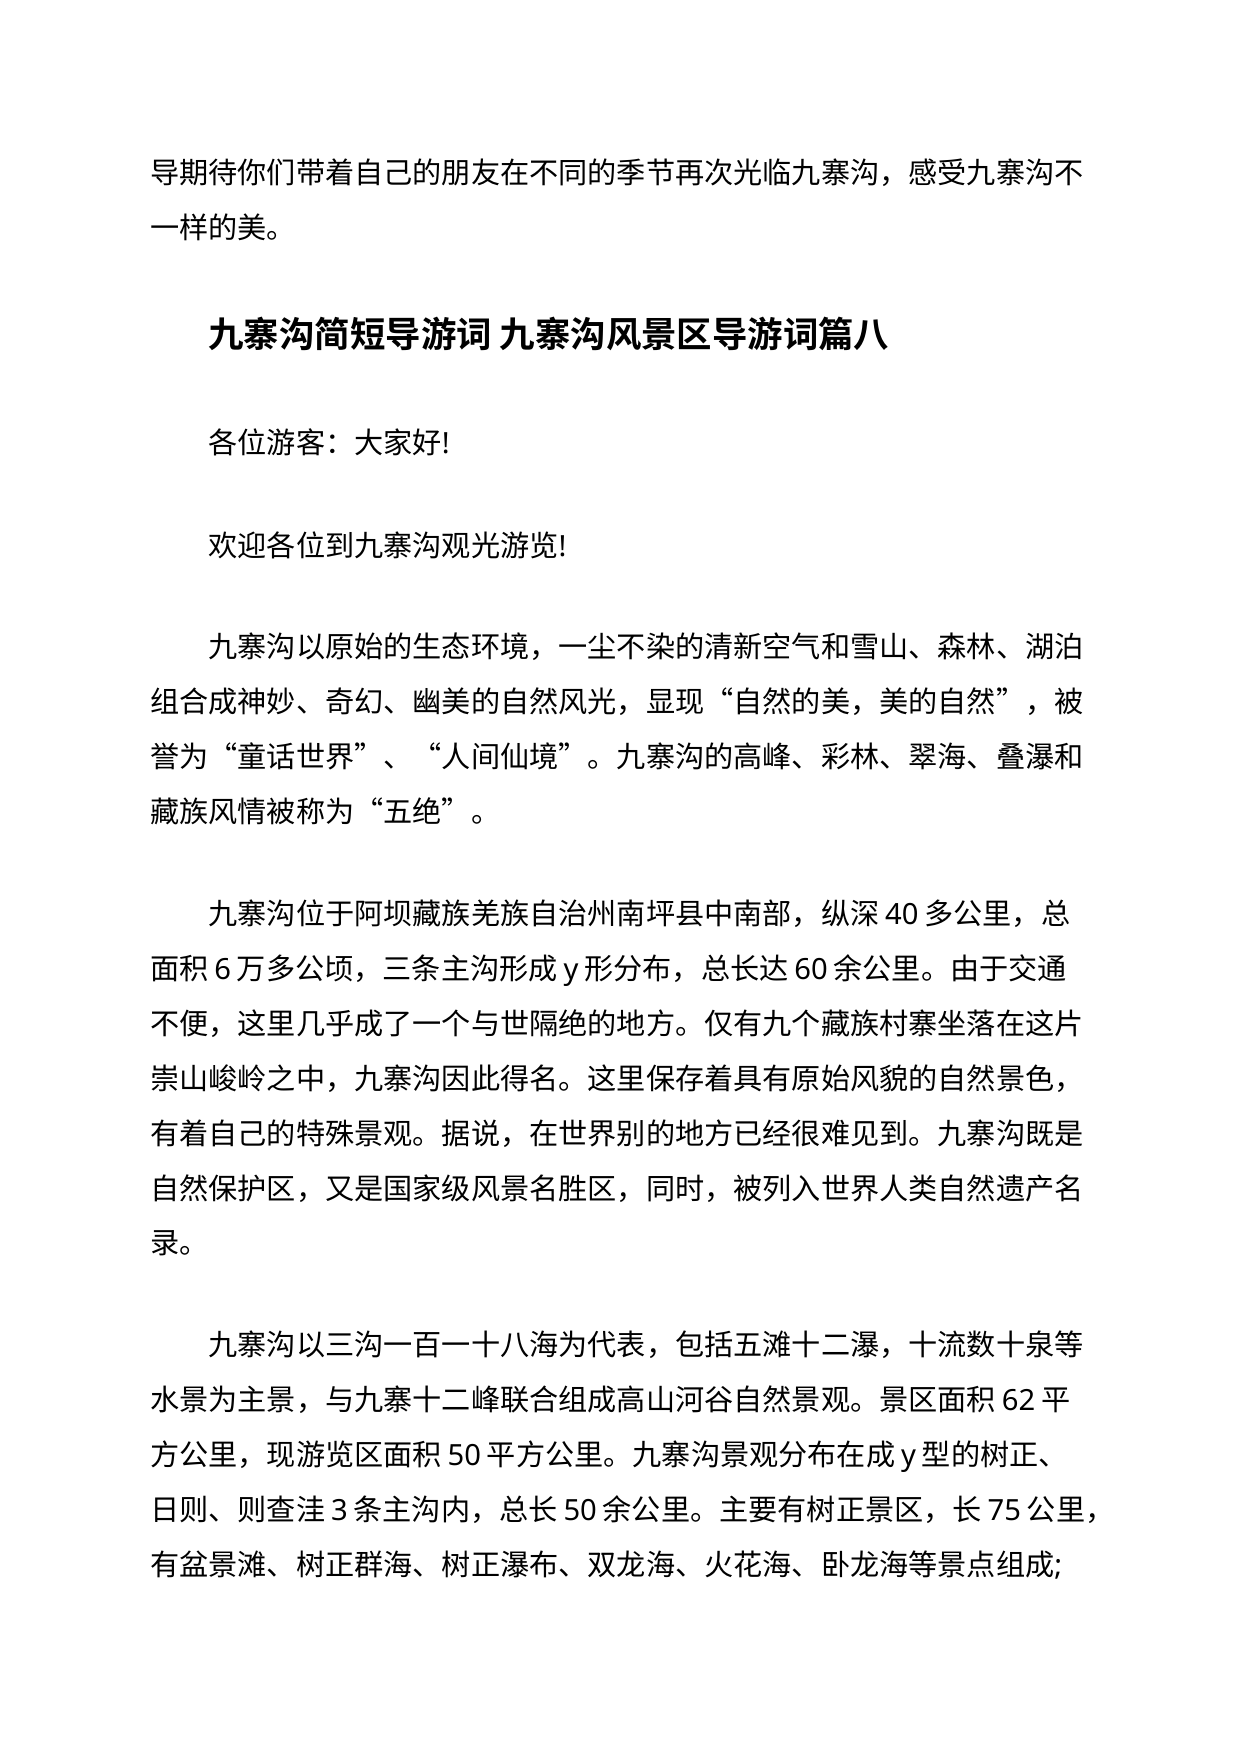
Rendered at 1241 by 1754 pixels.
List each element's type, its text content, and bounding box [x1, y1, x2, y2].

text 各位游客：大家好! [150, 420, 1090, 462]
text 欢迎各位到九寨沟观光游览! [150, 522, 1090, 564]
text 九寨沟简短导游词 九寨沟风景区导游词篇八 [150, 307, 1090, 358]
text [150, 150, 1090, 247]
text 九寨沟以原始的生态环境，一尘不染的清新空气和雪山、森林、湖泊组合成神妙、奇幻、幽美的自然风光，显现“自然的美，美的自然”，被誉为“童话世界”、“人间仙境”。九寨沟的高峰、彩林、翠海、叠瀑和藏族风情被称为“五绝”。 [150, 624, 1090, 831]
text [150, 1322, 1090, 1584]
text 九寨沟位于阿坝藏族羌族自治州南坪县中南部，纵深40多公里，总面积6万多公顷，三条主沟形成y形分布，总长达60余公里。由于交通不便，这里几乎成了一个与世隔绝的地方。仅有九个藏族村寨坐落在这片崇山峻岭之中，九寨沟因此得名。这里保存着具有原始风貌的自然景色，有着自己的特殊景观。据说，在世界别的地方已经很难见到。九寨沟既是自然保护区，又是国家级风景名胜区，同时，被列入世界人类自然遗产名录。 [150, 891, 1090, 1262]
